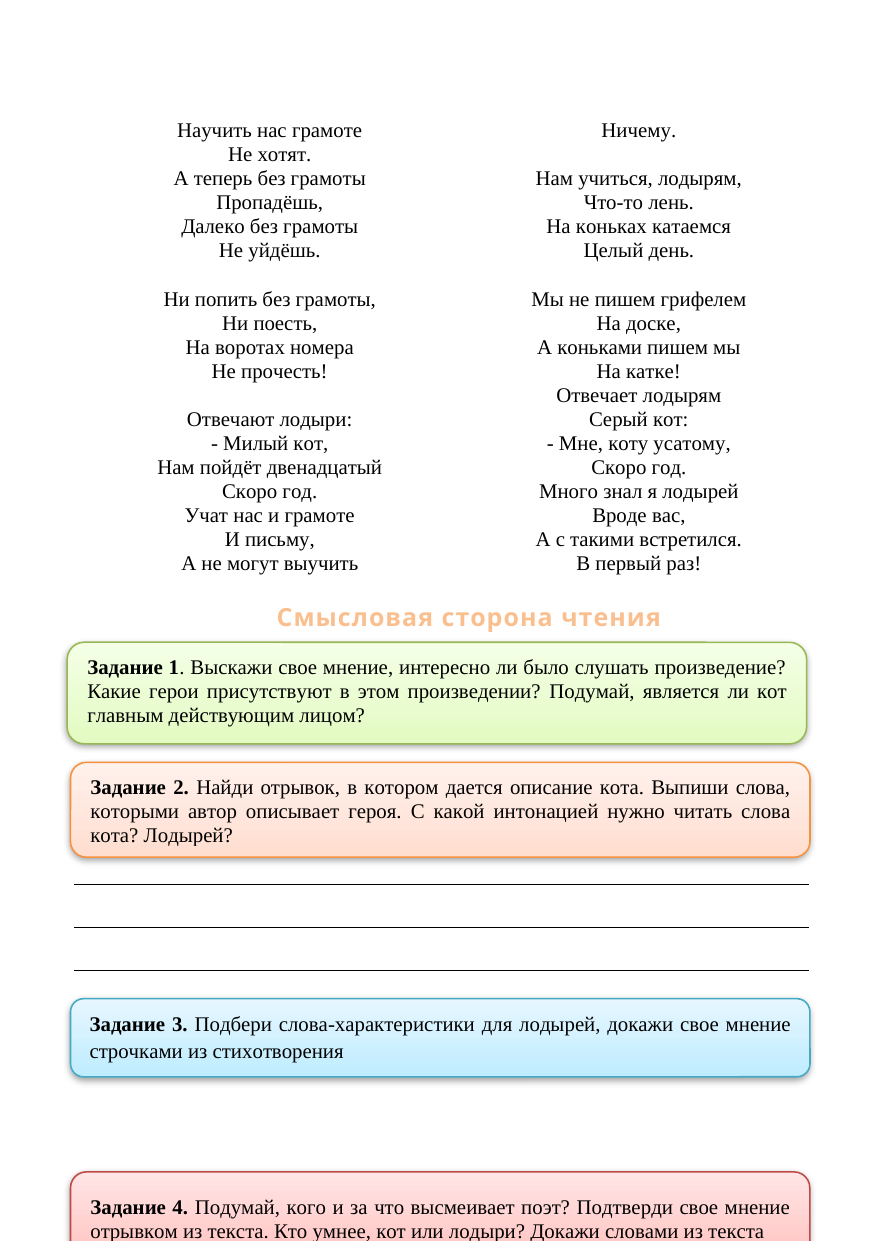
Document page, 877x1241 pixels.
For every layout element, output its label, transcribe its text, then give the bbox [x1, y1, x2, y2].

text Отвечает лодырям [487, 383, 790, 407]
text На доске, [487, 311, 790, 335]
text Нам учиться, лодырям, [487, 166, 790, 190]
text Смысловая сторона чтения [118, 599, 790, 633]
table_header [74, 885, 809, 927]
text Научить нас грамоте [118, 118, 421, 142]
text Далеко без грамоты [118, 214, 421, 238]
text Ни попить без грамоты, [118, 287, 421, 311]
text Целый день. [487, 238, 790, 262]
text И письму, [118, 527, 421, 551]
text Ни поесть, [118, 311, 421, 335]
text - Милый кот, [118, 431, 421, 455]
text Скоро год. [487, 455, 790, 479]
text Пропадёшь, [118, 190, 421, 214]
text А коньками пишем мы [487, 335, 790, 359]
text - Мне, коту усатому, [487, 431, 790, 455]
table_cell [74, 928, 809, 970]
text В первый раз! [487, 551, 790, 575]
text Много знал я лодырей [487, 479, 790, 503]
text А теперь без грамоты [118, 166, 421, 190]
text Ничему. [487, 118, 790, 142]
text Не хотят. [118, 142, 421, 166]
text Не уйдёшь. [118, 238, 421, 262]
text А с такими встретился. [487, 527, 790, 551]
text А не могут выучить [118, 551, 421, 575]
text Скоро год. [118, 479, 421, 503]
text Что-то лень. [487, 190, 790, 214]
text На коньках катаемся [487, 214, 790, 238]
text Отвечают лодыри: [118, 407, 421, 431]
text На воротах номера [118, 335, 421, 359]
text Учат нас и грамоте [118, 503, 421, 527]
text Серый кот: [487, 407, 790, 431]
text Нам пойдёт двенадцатый [118, 455, 421, 479]
text На катке! [487, 359, 790, 383]
text Вроде вас, [487, 503, 790, 527]
text Не прочесть! [118, 359, 421, 383]
text Мы не пишем грифелем [487, 287, 790, 311]
